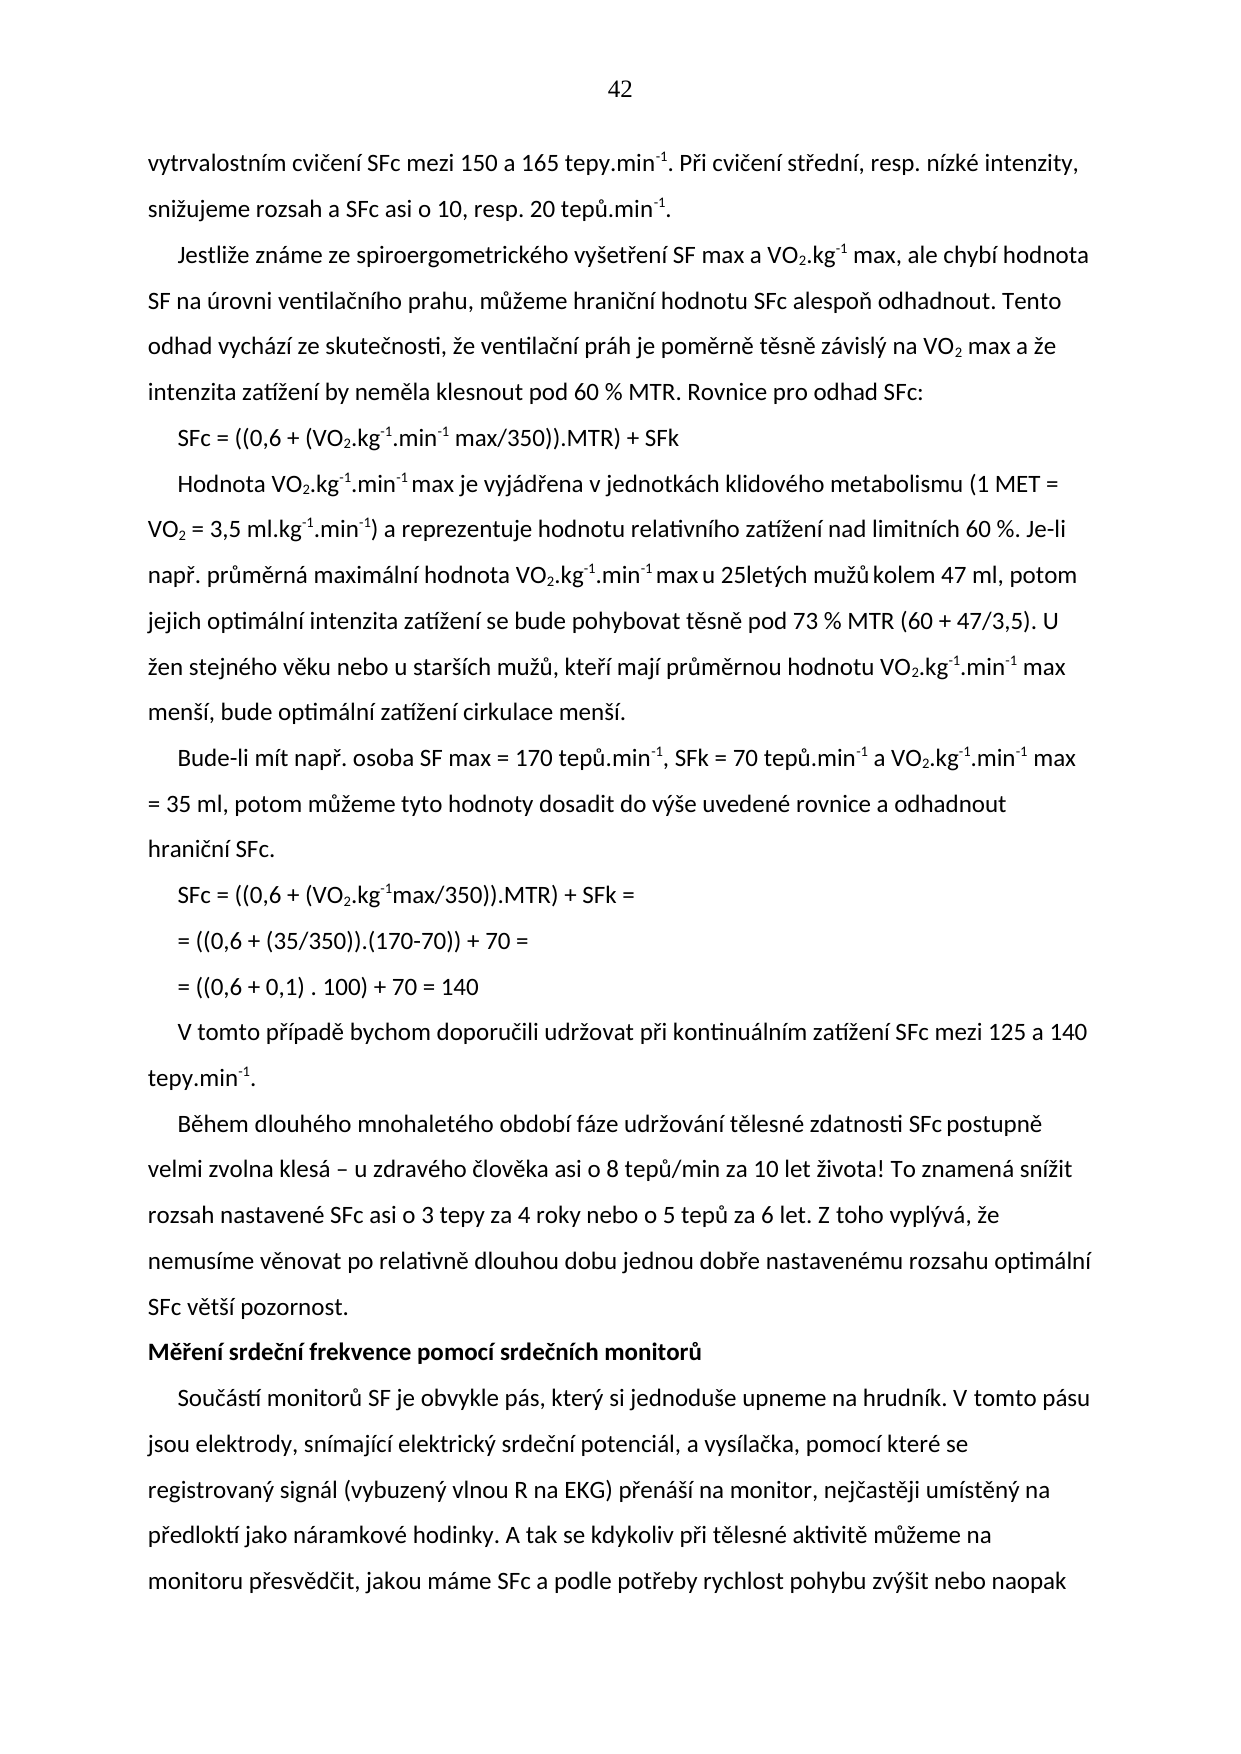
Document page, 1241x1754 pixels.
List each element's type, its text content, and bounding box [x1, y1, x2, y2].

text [148, 1382, 1093, 1596]
text SFc = ((0,6 + (VO2.kg-1.min-1 max/350)).MTR) + SFk [148, 422, 1093, 452]
text = ((0,6 + 0,1) . 100) + 70 = 140 [148, 971, 1093, 1001]
text Bude-li mít např. osoba SF max = 170 tepů.min-1, SFk = 70 tepů.min-1 a VO2.kg-1.min-1 max = 35 ml, potom můžeme tyto hodnoty dosadit do výše uvedené rovnice a odhadnout hraniční SFc. [148, 742, 1093, 864]
text SFc = ((0,6 + (VO2.kg-1max/350)).MTR) + SFk = [148, 879, 1093, 910]
text Hodnota VO2.kg-1.min-1 max je vyjádřena v jednotkách klidového metabolismu (1 MET = VO2 = 3,5 ml.kg-1.min-1) a reprezentuje hodnotu relativního zatížení nad limitních 60 %. Je-li např. průměrná maximální hodnota VO2.kg-1.min-1 max u 25letých mužů kolem 47 ml, potom jejich optimální intenzita zatížení se bude pohybovat těsně pod 73 % MTR (60 + 47/3,5). U žen stejného věku nebo u starších mužů, kteří mají průměrnou hodnotu VO2.kg-1.min-1 max menší, bude optimální zatížení cirkulace menší. [148, 468, 1093, 727]
text Jestliže známe ze spiroergometrického vyšetření SF max a VO2.kg-1 max, ale chybí hodnota SF na úrovni ventilačního prahu, můžeme hraniční hodnotu SFc alespoň odhadnout. Tento odhad vychází ze skutečnosti, že ventilační práh je poměrně těsně závislý na VO2 max a že intenzita zatížení by neměla klesnout pod 60 % MTR. Rovnice pro odhad SFc: [148, 239, 1093, 407]
subtitle Měření srdeční frekvence pomocí srdečních monitorů [148, 1337, 1093, 1367]
text V tomto případě bychom doporučili udržovat při kontinuálním zatížení SFc mezi 125 a 140 tepy.min-1. [148, 1016, 1093, 1093]
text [148, 148, 1093, 224]
text = ((0,6 + (35/350)).(170-70)) + 70 = [148, 925, 1093, 956]
subtitle Během dlouhého mnohaletého období fáze udržování tělesné zdatnosti SFc postupně velmi zvolna klesá – u zdravého člověka asi o 8 tepů/min za 10 let života! To znamená snížit rozsah nastavené SFc asi o 3 tepy za 4 roky nebo o 5 tepů za 6 let. Z toho vyplývá, že nemusíme věnovat po relativně dlouhou dobu jednou dobře nastavenému rozsahu optimální SFc větší pozornost. [148, 1108, 1093, 1321]
